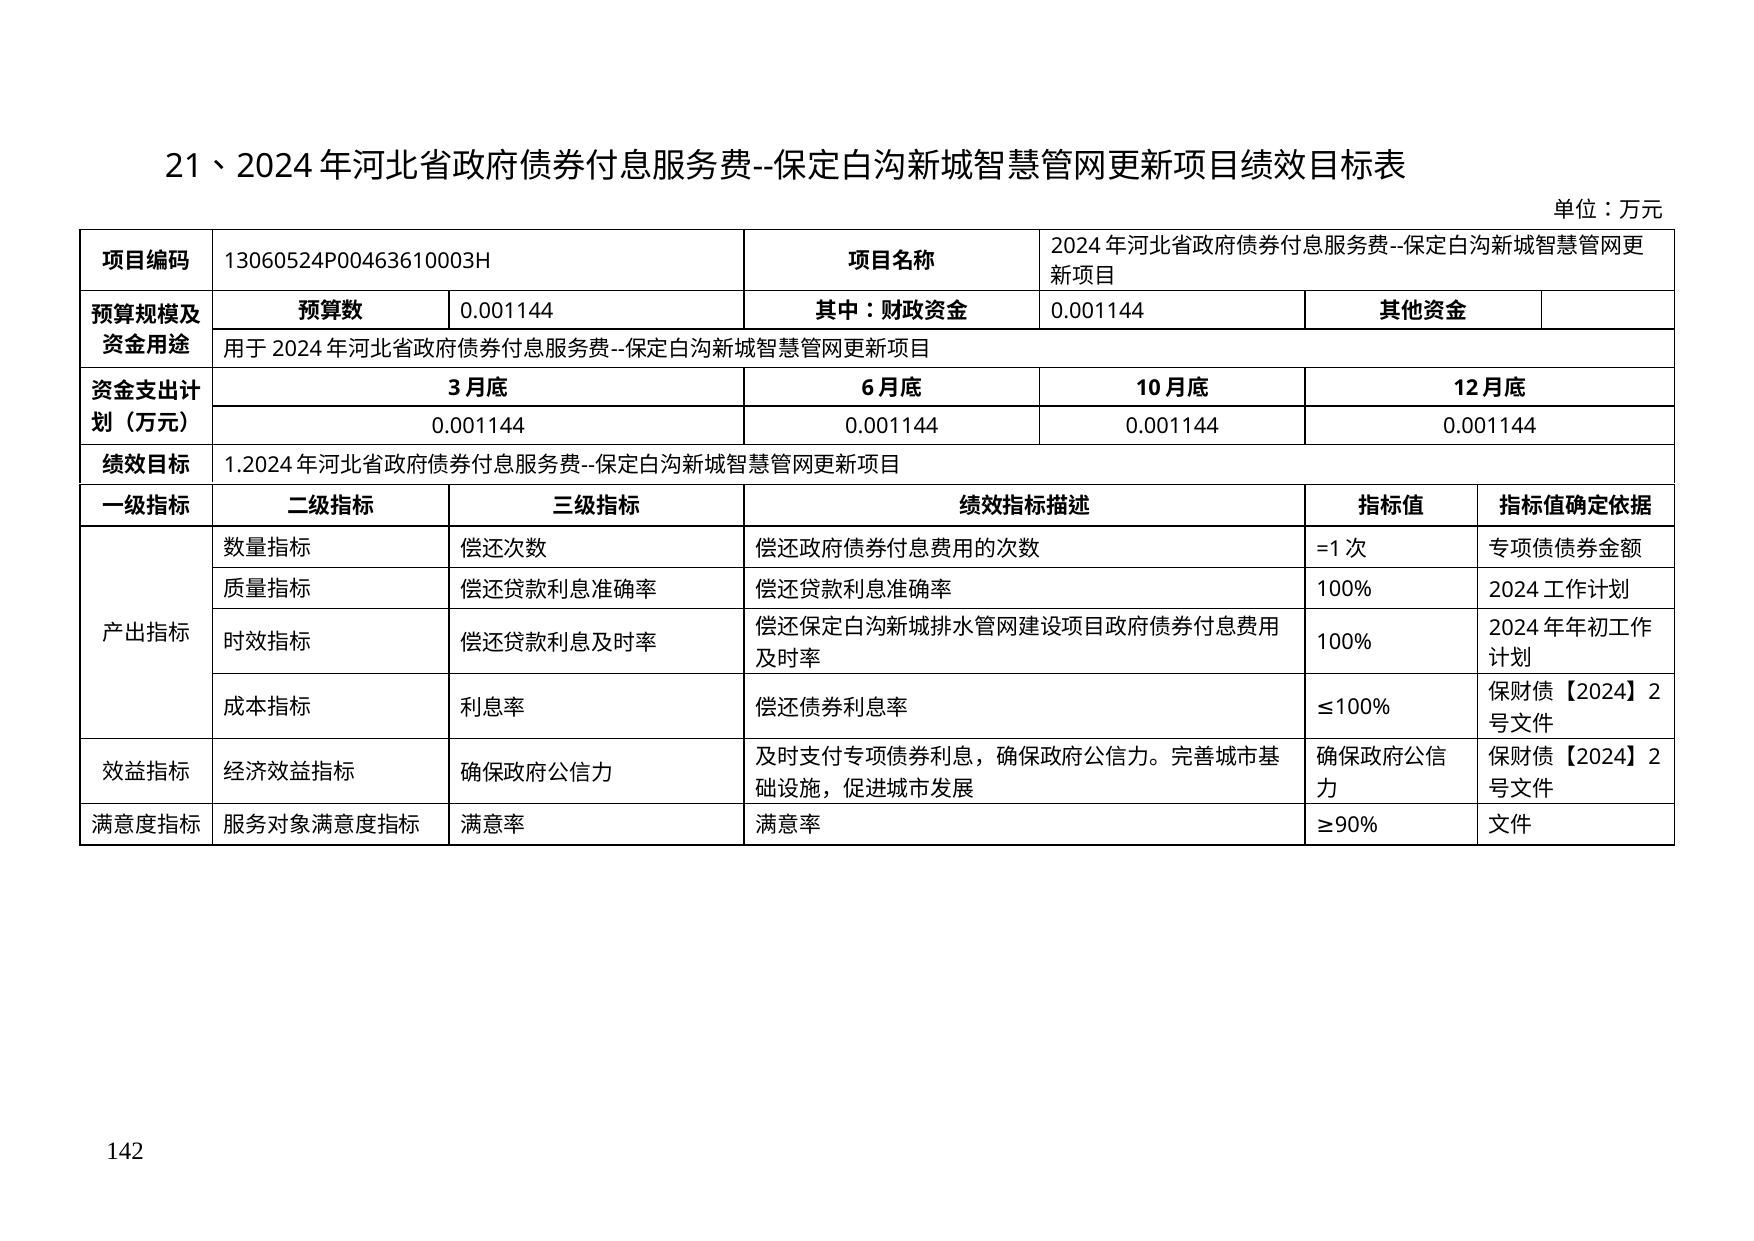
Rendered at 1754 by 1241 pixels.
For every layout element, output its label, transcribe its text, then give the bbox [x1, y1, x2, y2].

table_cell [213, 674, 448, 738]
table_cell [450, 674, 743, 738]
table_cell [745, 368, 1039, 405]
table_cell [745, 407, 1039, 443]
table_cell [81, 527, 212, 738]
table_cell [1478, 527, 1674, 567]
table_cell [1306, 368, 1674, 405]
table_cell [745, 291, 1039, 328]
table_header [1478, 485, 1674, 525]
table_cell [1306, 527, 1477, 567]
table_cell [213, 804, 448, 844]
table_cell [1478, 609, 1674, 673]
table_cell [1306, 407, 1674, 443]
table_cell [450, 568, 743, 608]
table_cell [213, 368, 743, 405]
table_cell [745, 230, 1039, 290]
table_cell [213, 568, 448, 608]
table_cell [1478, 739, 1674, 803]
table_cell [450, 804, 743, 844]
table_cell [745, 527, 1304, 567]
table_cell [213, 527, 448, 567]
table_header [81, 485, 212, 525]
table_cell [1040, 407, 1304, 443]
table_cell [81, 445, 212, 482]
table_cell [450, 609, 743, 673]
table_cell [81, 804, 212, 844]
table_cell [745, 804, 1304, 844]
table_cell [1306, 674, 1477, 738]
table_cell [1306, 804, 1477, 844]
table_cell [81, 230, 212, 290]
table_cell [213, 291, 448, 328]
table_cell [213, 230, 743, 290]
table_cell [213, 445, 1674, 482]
text 21、2024年河北省政府债券付息服务费--保定白沟新城智慧管网更新项目绩效目标表 [106, 142, 1648, 187]
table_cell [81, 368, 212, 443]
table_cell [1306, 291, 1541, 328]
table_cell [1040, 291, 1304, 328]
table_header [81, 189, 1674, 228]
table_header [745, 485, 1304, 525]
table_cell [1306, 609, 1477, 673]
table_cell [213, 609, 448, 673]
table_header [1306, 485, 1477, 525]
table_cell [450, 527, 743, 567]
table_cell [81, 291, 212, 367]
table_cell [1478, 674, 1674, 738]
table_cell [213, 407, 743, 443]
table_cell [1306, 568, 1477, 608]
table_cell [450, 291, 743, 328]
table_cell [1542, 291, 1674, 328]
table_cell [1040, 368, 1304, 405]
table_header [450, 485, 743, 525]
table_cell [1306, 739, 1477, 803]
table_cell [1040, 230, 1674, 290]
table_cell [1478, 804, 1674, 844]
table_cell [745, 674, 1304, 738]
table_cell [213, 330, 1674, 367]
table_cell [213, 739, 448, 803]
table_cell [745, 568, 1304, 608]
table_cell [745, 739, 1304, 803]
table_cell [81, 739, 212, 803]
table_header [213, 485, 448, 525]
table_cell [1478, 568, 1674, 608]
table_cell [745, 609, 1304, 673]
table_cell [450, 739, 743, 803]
